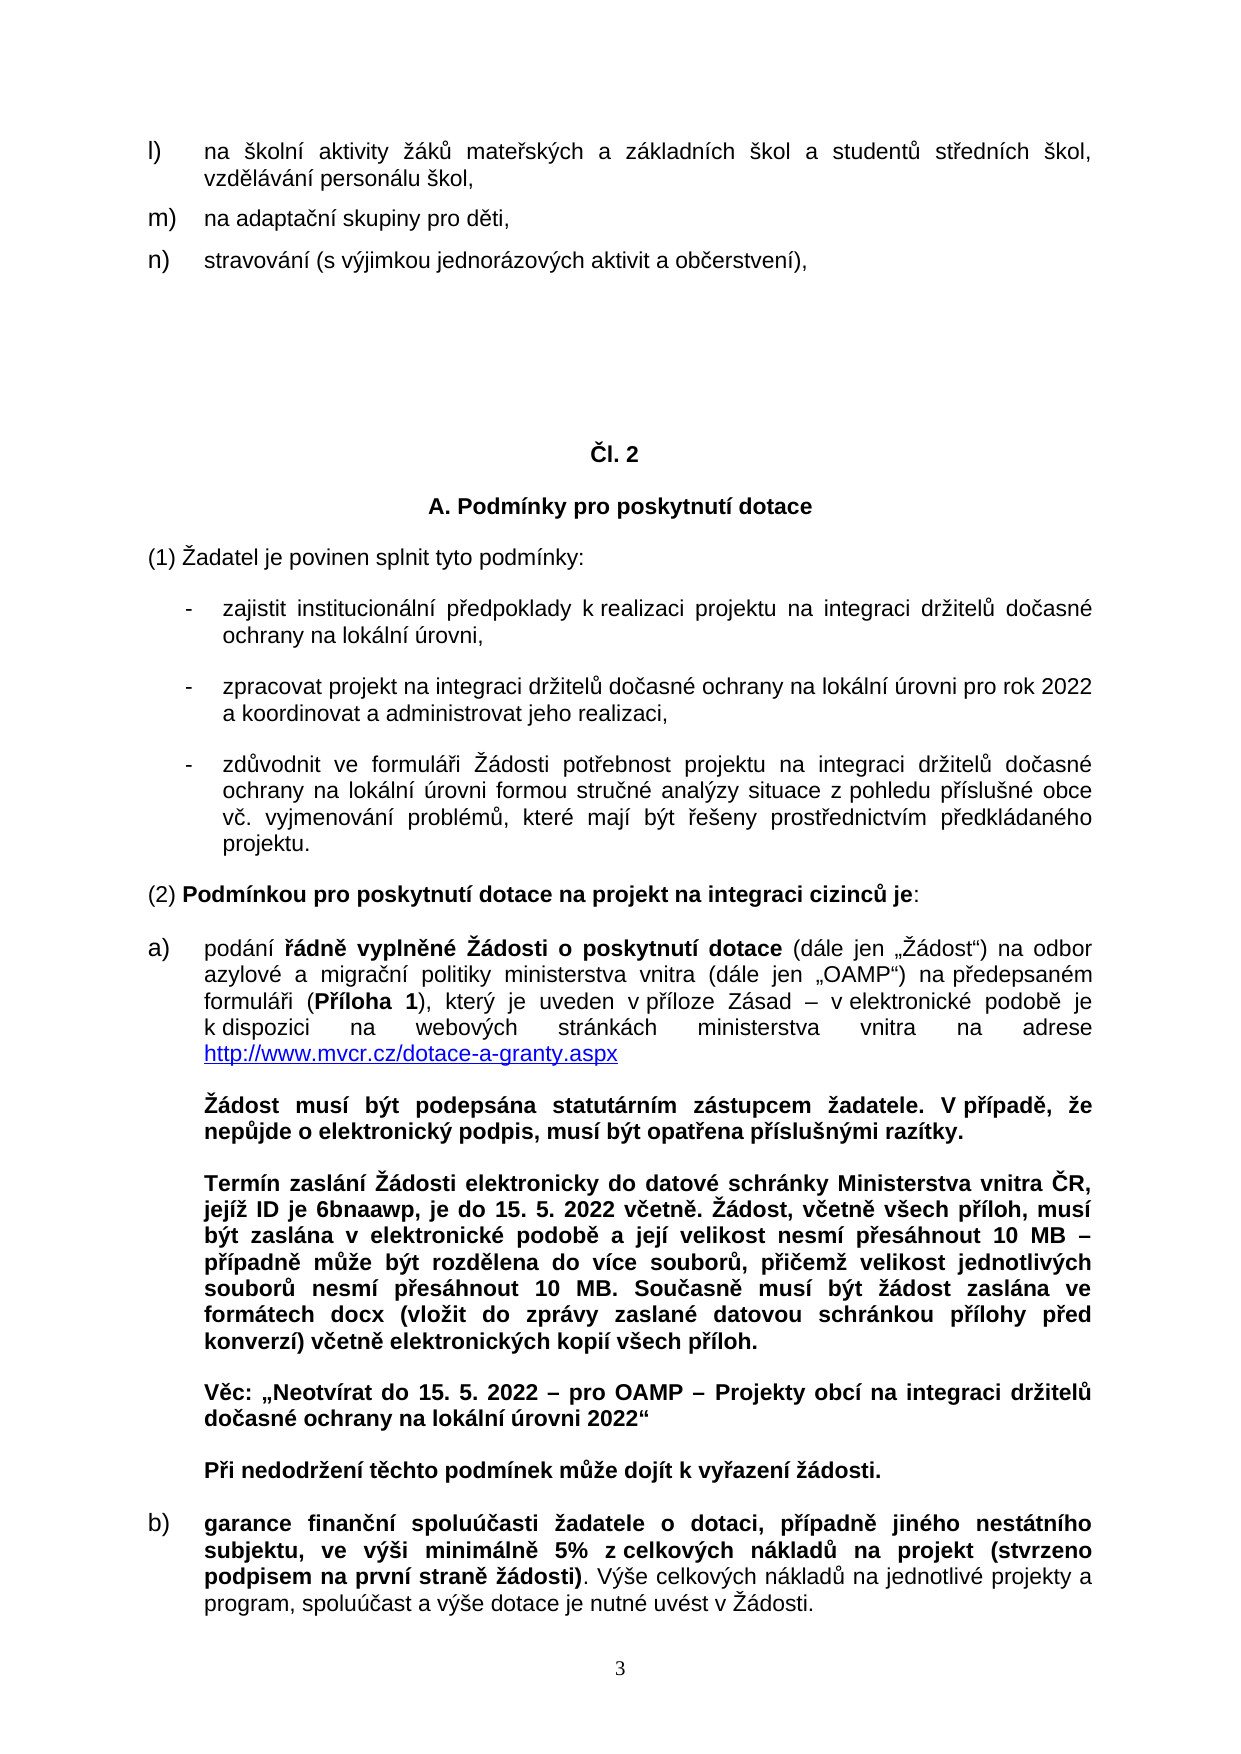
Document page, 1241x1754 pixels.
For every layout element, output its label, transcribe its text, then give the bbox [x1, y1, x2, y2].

list na adaptační skupiny pro děti, [148, 203, 1092, 232]
text A. Podmínky pro poskytnutí dotace [148, 493, 1092, 519]
text Termín zaslání Žádosti elektronicky do datové schránky Ministerstva vnitra ČR, jejíž ID je 6bnaawp, je do 15. 5. 2022 včetně. Žádost, včetně všech příloh, musí být zaslána v elektronické podobě a její velikost nesmí přesáhnout 10 MB – případně může být rozdělena do více souborů, přičemž velikost jednotlivých souborů nesmí přesáhnout 10 MB. Současně musí být žádost zaslána ve formátech docx (vložit do zprávy zaslané datovou schránkou přílohy před konverzí) včetně elektronických kopií všech příloh. [204, 1169, 1092, 1354]
text (1) Žadatel je povinen splnit tyto podmínky: [148, 544, 1092, 570]
text (2) Podmínkou pro poskytnutí dotace na projekt na integraci cizinců je: [148, 881, 1092, 908]
list na školní aktivity žáků mateřských a základních škol a studentů středních škol, vzdělávání personálu škol, [148, 136, 1092, 191]
text Věc: „Neotvírat do 15. 5. 2022 – pro OAMP – Projekty obcí na integraci držitelů dočasné ochrany na lokální úrovni 2022“ [204, 1379, 1092, 1432]
text Čl. 2 [516, 441, 1092, 468]
list zajistit institucionální předpoklady k realizaci projektu na integraci držitelů dočasné ochrany na lokální úrovni, [185, 595, 1092, 648]
text Při nedodržení těchto podmínek může dojít k vyřazení žádosti. [204, 1457, 1092, 1483]
list zpracovat projekt na integraci držitelů dočasné ochrany na lokální úrovni pro rok 2022 a koordinovat a administrovat jeho realizaci, [185, 673, 1092, 726]
text Žádost musí být podepsána statutárním zástupcem žadatele. V případě, že nepůjde o elektronický podpis, musí být opatřena příslušnými razítky. [204, 1092, 1092, 1144]
list stravování (s výjimkou jednorázových aktivit a občerstvení), [148, 245, 1092, 273]
list zdůvodnit ve formuláři Žádosti potřebnost projektu na integraci držitelů dočasné ochrany na lokální úrovni formou stručné analýzy situace z pohledu příslušné obce vč. vyjmenování problémů, které mají být řešeny prostřednictvím předkládaného projektu. [185, 751, 1092, 856]
list garance finanční spoluúčasti žadatele o dotaci, případně jiného nestátního subjektu, ve výši minimálně 5% z celkových nákladů na projekt (stvrzeno podpisem na první straně žádosti). Výše celkových nákladů na jednotlivé projekty a program, spoluúčast a výše dotace je nutné uvést v Žádosti. [148, 1508, 1092, 1616]
list podání řádně vyplněné Žádosti o poskytnutí dotace (dále jen „Žádost“) na odbor azylové a migrační politiky ministerstva vnitra (dále jen „OAMP“) na předepsaném formuláři (Příloha 1), který je uveden v příloze Zásad – v elektronické podobě je k dispozici na webových stránkách ministerstva vnitra na adrese http://www.mvcr.cz/dotace-a-granty.aspx [148, 933, 1092, 1067]
